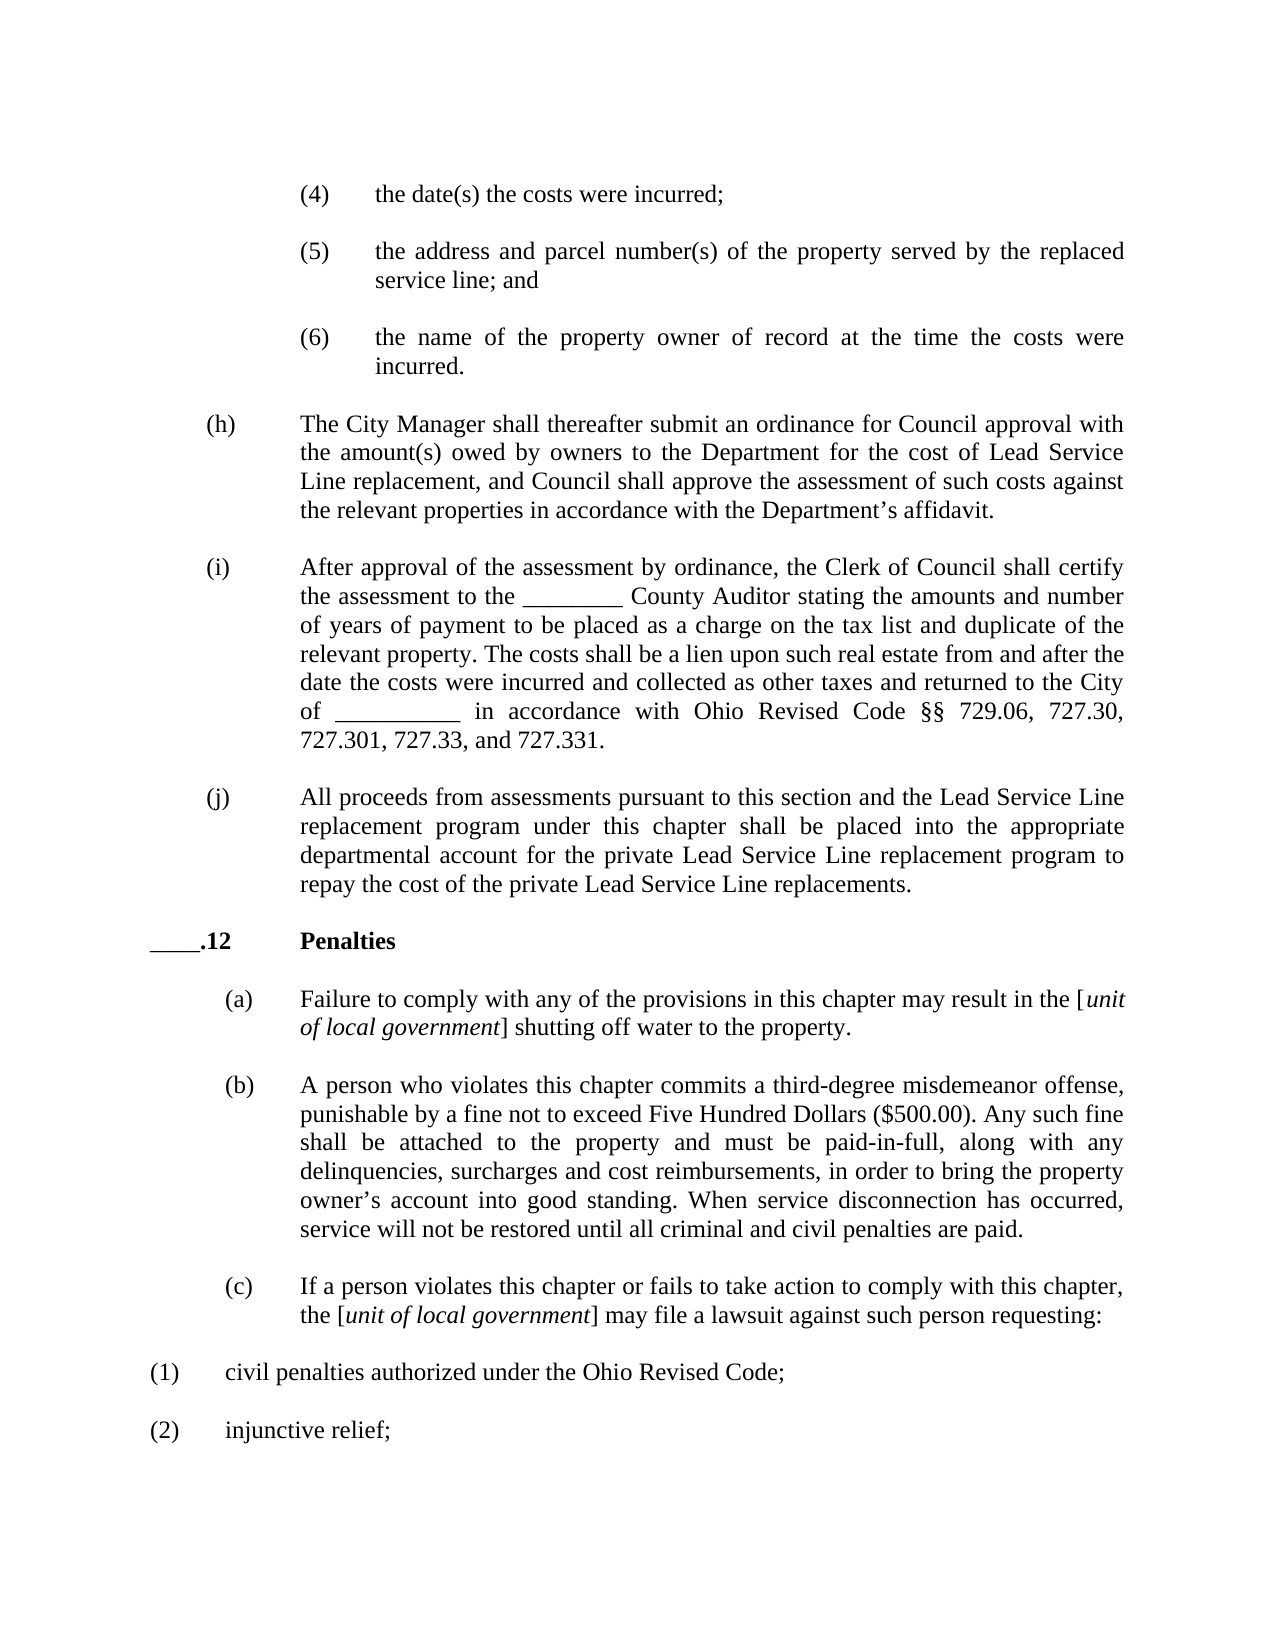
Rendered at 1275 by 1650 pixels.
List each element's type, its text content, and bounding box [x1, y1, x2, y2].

list After approval of the assessment by ordinance, the Clerk of Council shall certify the assessment to the ________ County Auditor stating the amounts and number of years of payment to be placed as a charge on the tax list and duplicate of the relevant property. The costs shall be a lien upon such real estate from and after the date the costs were incurred and collected as other taxes and returned to the City of __________ in accordance with Ohio Revised Code §§ 729.06, 727.30, 727.301, 727.33, and 727.331. [206, 552, 1125, 754]
title If a person violates this chapter or fails to take action to comply with this chapter, the [unit of local government] may file a lawsuit against such person requesting: [225, 1271, 1125, 1329]
title Failure to comply with any of the provisions in this chapter may result in the [unit of local government] shutting off water to the property. [225, 984, 1125, 1041]
list the date(s) the costs were incurred; [300, 179, 1125, 207]
text ____.12 Penalties [150, 926, 1125, 955]
title injunctive relief; [150, 1415, 1125, 1444]
title A person who violates this chapter commits a third-degree misdemeanor offense, punishable by a fine not to exceed Five Hundred Dollars ($500.00). Any such fine shall be attached to the property and must be paid-in-full, along with any delinquencies, surcharges and cost reimbursements, in order to bring the property owner’s account into good standing. When service disconnection has occurred, service will not be restored until all criminal and civil penalties are paid. [225, 1070, 1125, 1242]
list All proceeds from assessments pursuant to this section and the Lead Service Line replacement program under this chapter shall be placed into the appropriate departmental account for the private Lead Service Line replacement program to repay the cost of the private Lead Service Line replacements. [206, 782, 1125, 897]
title civil penalties authorized under the Ohio Revised Code; [150, 1357, 1125, 1386]
list The City Manager shall thereafter submit an ordinance for Council approval with the amount(s) owed by owners to the Department for the cost of Lead Service Line replacement, and Council shall approve the assessment of such costs against the relevant properties in accordance with the Department’s affidavit. [206, 409, 1125, 524]
list the address and parcel number(s) of the property served by the replaced service line; and [300, 236, 1125, 294]
list the name of the property owner of record at the time the costs were incurred. [300, 322, 1125, 380]
